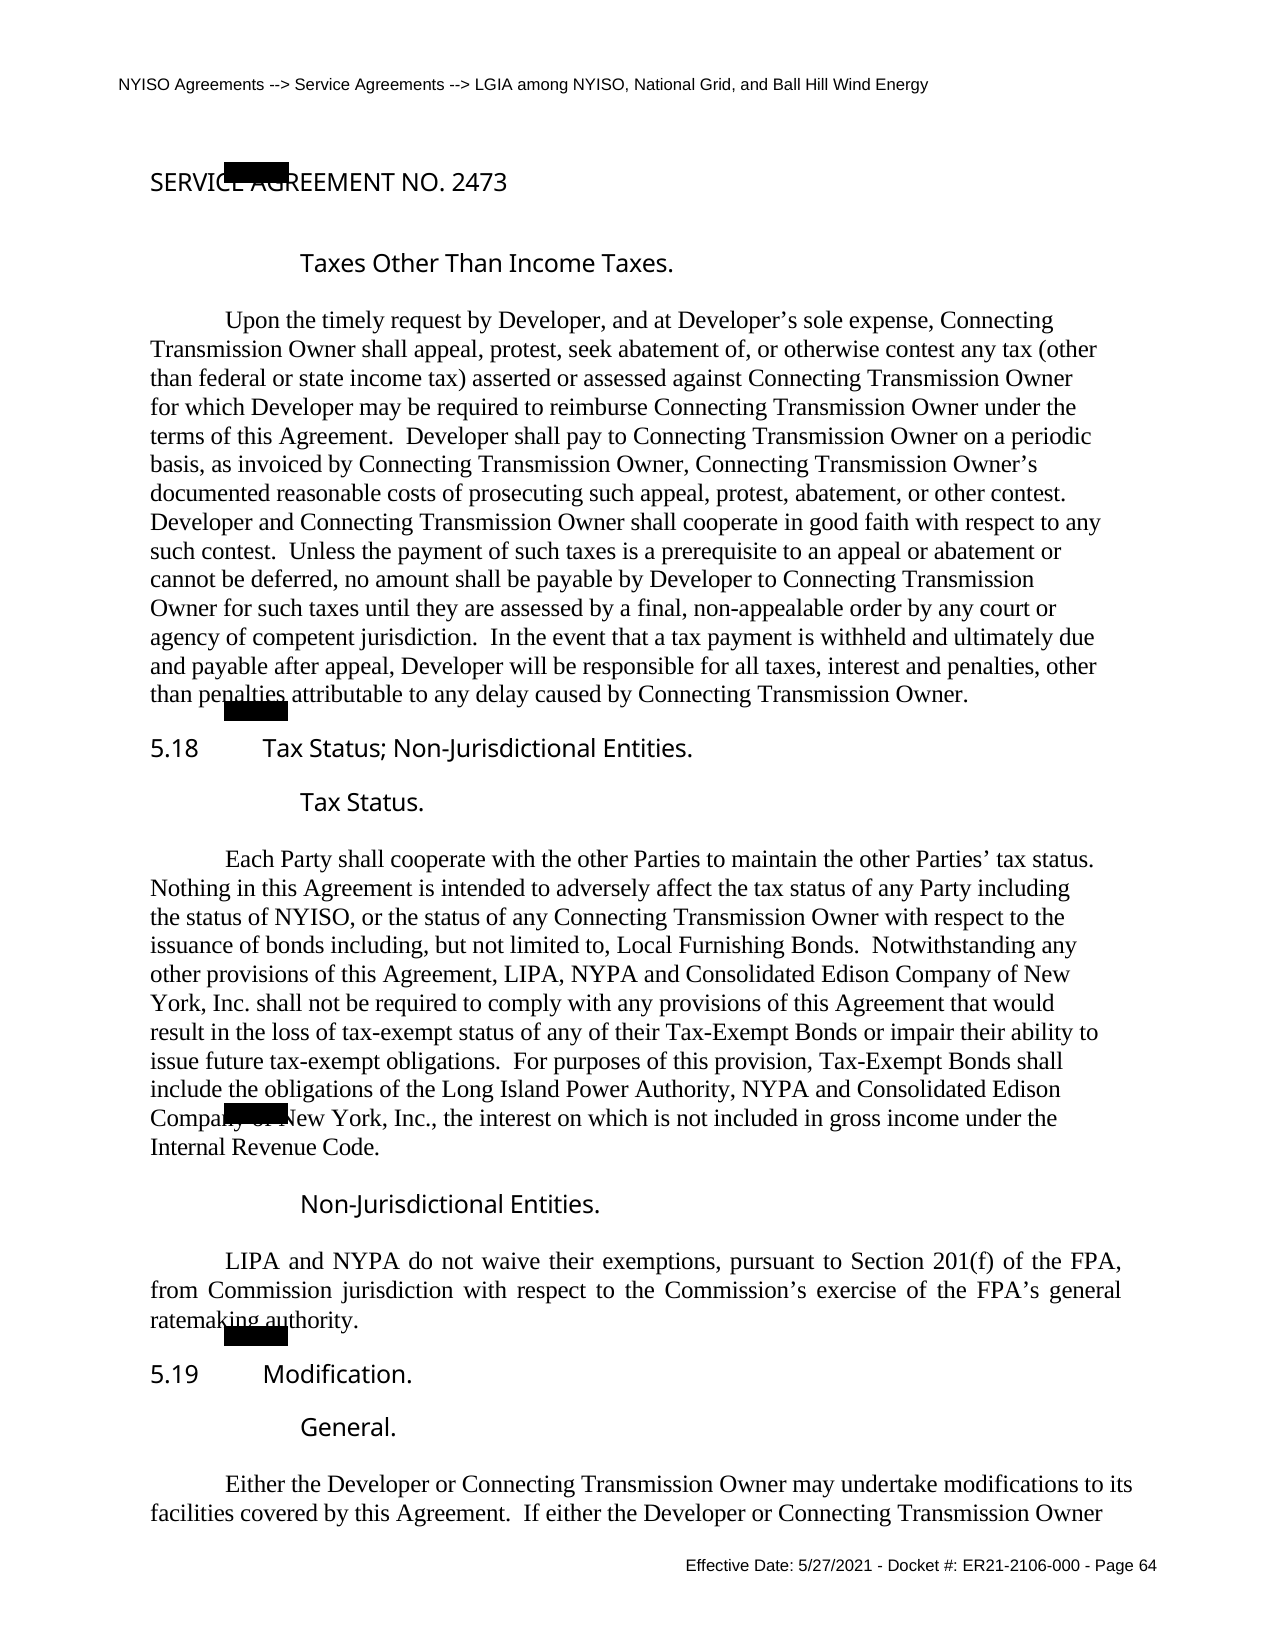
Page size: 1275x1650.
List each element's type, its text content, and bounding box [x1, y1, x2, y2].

text Upon the timely request by Developer, and at Developer’s sole expense, Connecting [225, 306, 1275, 334]
picture [224, 709, 288, 721]
text Transmission Owner shall appeal, protest, seek abatement of, or otherwise contest any tax (other than federal or state income tax) asserted or assessed against Connecting Transmission Owner for which Developer may be required to reimburse Connecting Transmission Owner under the terms of this Agreement. Developer shall pay to Connecting Transmission Owner on a periodic basis, as invoiced by Connecting Transmission Owner, Connecting Transmission Owner’s documented reasonable costs of prosecuting such appeal, protest, abatement, or other contest. Developer and Connecting Transmission Owner shall cooperate in good faith with respect to any such contest. Unless the payment of such taxes is a prerequisite to an appeal or abatement or cannot be deferred, no amount shall be payable by Developer to Connecting Transmission Owner for such taxes until they are assessed by a final, non-appealable order by any court or agency of competent jurisdiction. In the event that a tax payment is withheld and ultimately due and payable after appeal, Developer will be responsible for all taxes, interest and penalties, other than penalties attributable to any delay caused by Connecting Transmission Owner. [150, 335, 1140, 709]
text Non-Jurisdictional Entities. [300, 1190, 1275, 1219]
text 5.18 Tax Status; Non-Jurisdictional Entities. [150, 735, 1275, 764]
text Taxes Other Than Income Taxes. [300, 249, 1275, 278]
text result in the loss of tax-exempt status of any of their Tax-Exempt Bonds or impair their ability to issue future tax-exempt obligations. For purposes of this provision, Tax-Exempt Bonds shall include the obligations of the Long Island Power Authority, NYPA and Consolidated Edison Company of New York, Inc., the interest on which is not included in gross income under the Internal Revenue Code. [150, 1017, 1139, 1161]
text 5.19 Modification. [150, 1360, 1275, 1389]
text Each Party shall cooperate with the other Parties to maintain the other Parties’ tax status. Nothing in this Agreement is intended to adversely affect the tax status of any Party including the status of NYISO, or the status of any Connecting Transmission Owner with respect to the issuance of bonds including, but not limited to, Local Furnishing Bonds. Notwithstanding any other provisions of this Agreement, LIPA, NYPA and Consolidated Edison Company of New York, Inc. shall not be required to comply with any provisions of this Agreement that would [150, 844, 1134, 1017]
text Tax Status. [300, 788, 1275, 817]
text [150, 1469, 1141, 1528]
picture [224, 1334, 288, 1346]
picture [224, 162, 289, 168]
text General. [300, 1413, 1275, 1442]
text LIPA and NYPA do not waive their exemptions, pursuant to Section 201(f) of the FPA, from Commission jurisdiction with respect to the Commission’s exercise of the FPA’s general ratemaking authority. [150, 1246, 1123, 1334]
text SERVICE AGREEMENT NO. 2473 [150, 168, 1275, 197]
